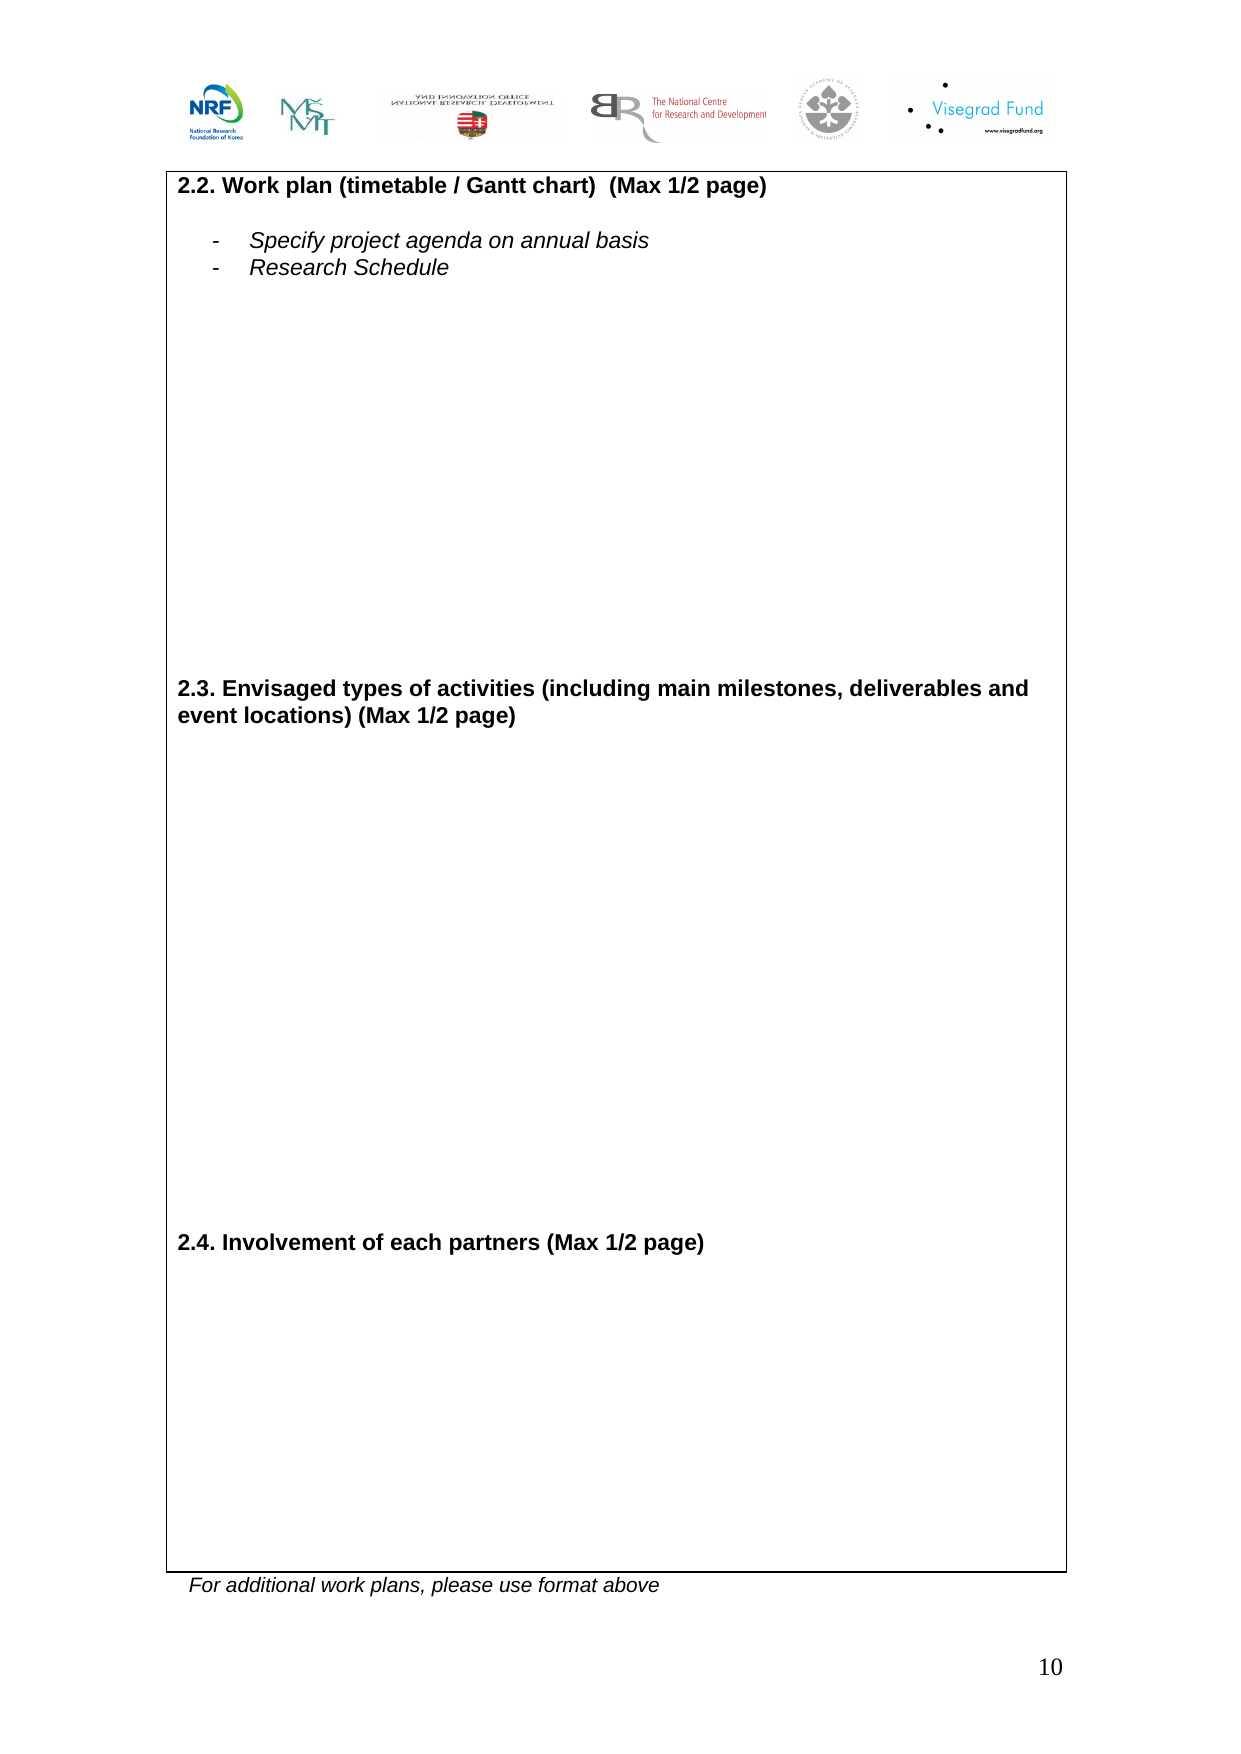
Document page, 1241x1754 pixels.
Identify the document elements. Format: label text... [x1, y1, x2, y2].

picture [377, 92, 562, 142]
picture [591, 94, 767, 143]
picture [177, 82, 248, 143]
table_header 2.2. Work plan (timetable / Gantt chart) (Max 1/2 page) Specify project agenda on annual basis Research Schedule 2.3. Envisaged types of activities (including main milestones, deliverables and event locations) (Max 1/2 page) 2.4. Involvement of each partners (Max 1/2 page) [167, 172, 1066, 1571]
picture [795, 73, 863, 143]
picture [891, 73, 1056, 143]
picture [272, 91, 342, 143]
text For additional work plans, please use format above [177, 1573, 1063, 1596]
